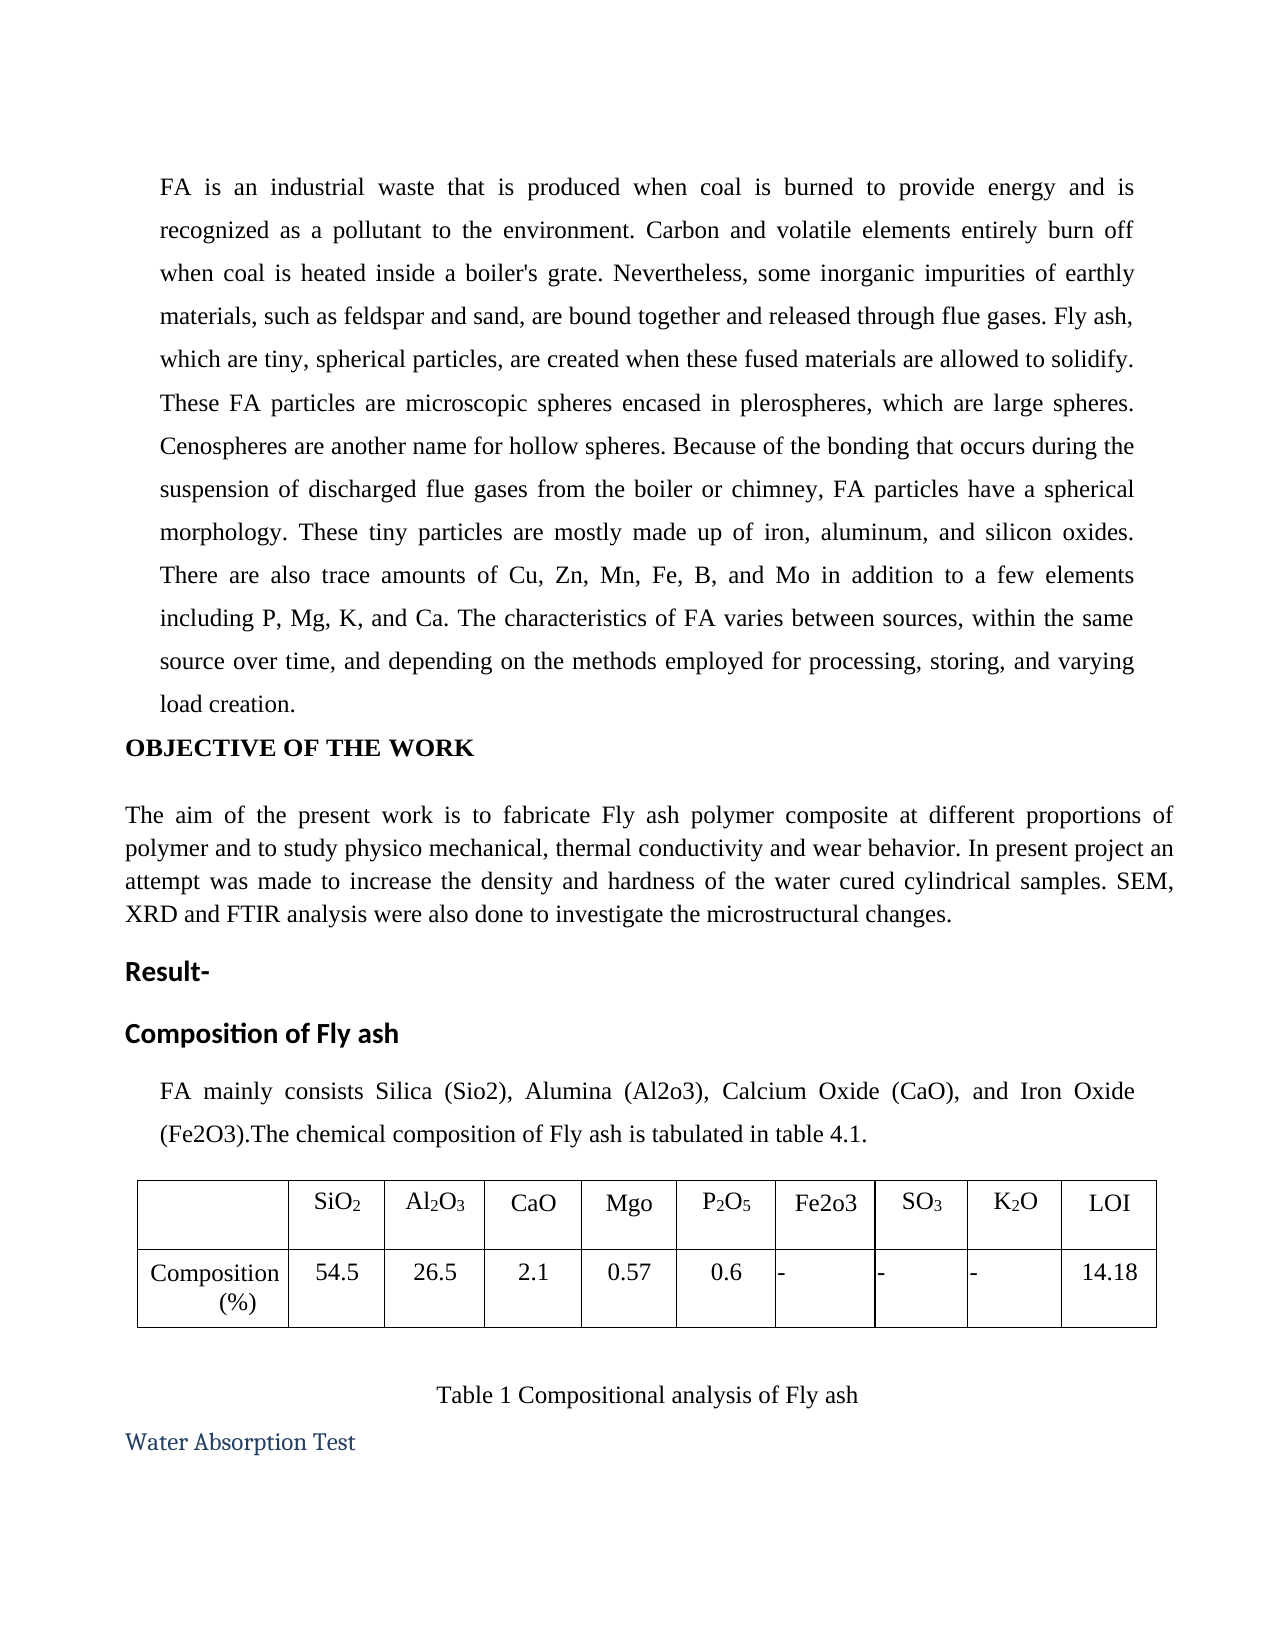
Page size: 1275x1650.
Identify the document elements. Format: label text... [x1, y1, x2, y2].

subtitle OBJECTIVE OF THE WORK [125, 733, 1175, 761]
table_cell 0.6 [677, 1250, 775, 1327]
table_cell 26.5 [385, 1250, 484, 1327]
table_header CaO [485, 1181, 581, 1249]
table_cell - [876, 1250, 967, 1327]
text Result- [125, 953, 1175, 988]
table_header Fe2o3 [776, 1181, 874, 1249]
subtitle Water Absorption Test [125, 1428, 1175, 1457]
table_cell - [776, 1250, 874, 1327]
table_header [138, 1181, 288, 1249]
text FA is an industrial waste that is produced when coal is burned to provide energy and is recognized as a pollutant to the environment. Carbon and volatile elements entirely burn off when coal is heated inside a boiler's grate. Nevertheless, some inorganic impurities of earthly materials, such as feldspar and sand, are bound together and released through flue gases. Fly ash, which are tiny, spherical particles, are created when these fused materials are allowed to solidify. These FA particles are microscopic spheres encased in plerospheres, which are large spheres. Cenospheres are another name for hollow spheres. Because of the bonding that occurs during the suspension of discharged flue gases from the boiler or chimney, FA particles have a spherical morphology. These tiny particles are mostly made up of iron, aluminum, and silicon oxides. There are also trace amounts of Cu, Zn, Mn, Fe, B, and Mo in addition to a few elements including P, Mg, K, and Ca. The characteristics of FA varies between sources, within the same source over time, and depending on the methods employed for processing, storing, and varying load creation. [159, 172, 1135, 718]
table_header SiO2 [289, 1181, 384, 1249]
text Table 1 Compositional analysis of Fly ash [224, 1380, 1070, 1409]
text FA mainly consists Silica (Sio2), Alumina (Al2o3), Calcium Oxide (CaO), and Iron Oxide (Fe2O3).The chemical composition of Fly ash is tabulated in table 4.1. [159, 1076, 1135, 1148]
table_header SO3 [876, 1181, 967, 1249]
table_header Mgo [582, 1181, 676, 1249]
table_header K2O [968, 1181, 1061, 1249]
table_header P2O5 [677, 1181, 775, 1249]
table_header LOI [1062, 1181, 1156, 1249]
table_cell - [968, 1250, 1061, 1327]
table_cell 14.18 [1062, 1250, 1156, 1327]
table_cell 0.57 [582, 1250, 676, 1327]
text The aim of the present work is to fabricate Fly ash polymer composite at different proportions of polymer and to study physico mechanical, thermal conductivity and wear behavior. In present project an attempt was made to increase the density and hardness of the water cured cylindrical samples. SEM, XRD and FTIR analysis were also done to investigate the microstructural changes. [125, 800, 1175, 928]
table_header Al2O3 [385, 1181, 484, 1249]
text Composition of Fly ash [125, 1015, 1175, 1050]
table_cell 2.1 [485, 1250, 581, 1327]
table_cell 54.5 [289, 1250, 384, 1327]
table_cell Composition (%) [138, 1250, 288, 1327]
